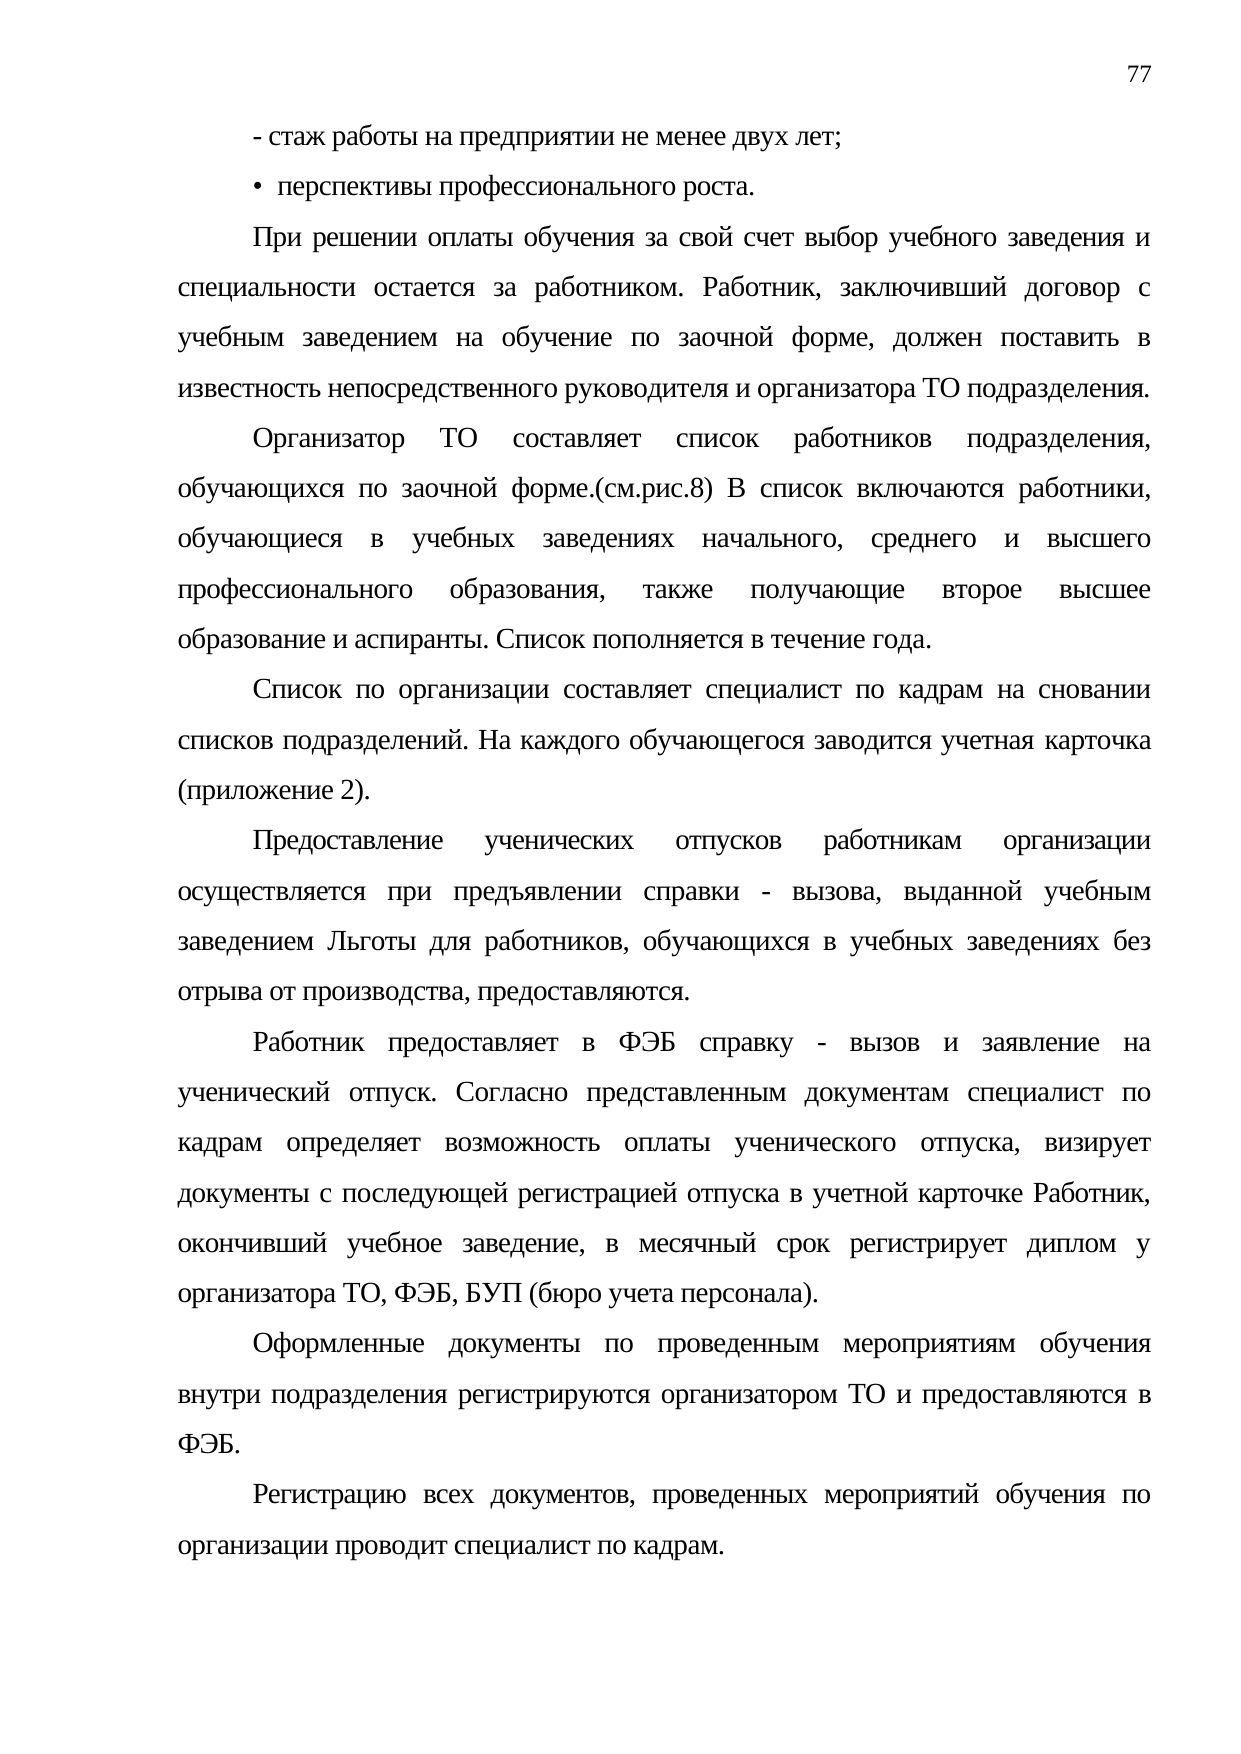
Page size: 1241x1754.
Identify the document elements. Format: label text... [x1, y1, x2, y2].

text Работник предоставляет в ФЭБ справку - вызов и заявление на ученический отпуск. Согласно представленным документам специалист по кадрам определяет возможность оплаты ученического отпуска, визирует документы с последующей регистрацией отпуска в учетной карточке Работник, окончивший учебное заведение, в месячный срок регистрирует диплом у организатора ТО, ФЭБ, БУП (бюро учета персонала). [177, 1024, 1152, 1309]
text Предоставление ученических отпусков работникам организации осуществляется при предъявлении справки - вызова, выданной учебным заведением Льготы для работников, обучающихся в учебных заведениях без отрыва от производства, предоставляются. [177, 822, 1152, 1007]
text - стаж работы на предприятии не менее двух лет; [177, 118, 1152, 152]
text Организатор ТО составляет список работников подразделения, обучающихся по заочной форме.(см.рис.8) В список включаются работники, обучающиеся в учебных заведениях начального, среднего и высшего профессионального образования, также получающие второе высшее образование и аспиранты. Список пополняется в течение года. [177, 420, 1152, 655]
text • перспективы профессионального роста. [177, 168, 1152, 202]
text Оформленные документы по проведенным мероприятиям обучения внутри подразделения регистрируются организатором ТО и предоставляются в ФЭБ. [177, 1326, 1152, 1460]
text Регистрацию всех документов, проведенных мероприятий обучения по организации проводит специалист по кадрам. [177, 1477, 1152, 1560]
text Список по организации составляет специалист по кадрам на сновании списков подразделений. На каждого обучающегося заводится учетная карточка (приложение 2). [177, 672, 1152, 806]
text При решении оплаты обучения за свой счет выбор учебного заведения и специальности остается за работником. Работник, заключивший договор с учебным заведением на обучение по заочной форме, должен поставить в известность непосредственного руководителя и организатора ТО подразделения. [177, 219, 1152, 403]
